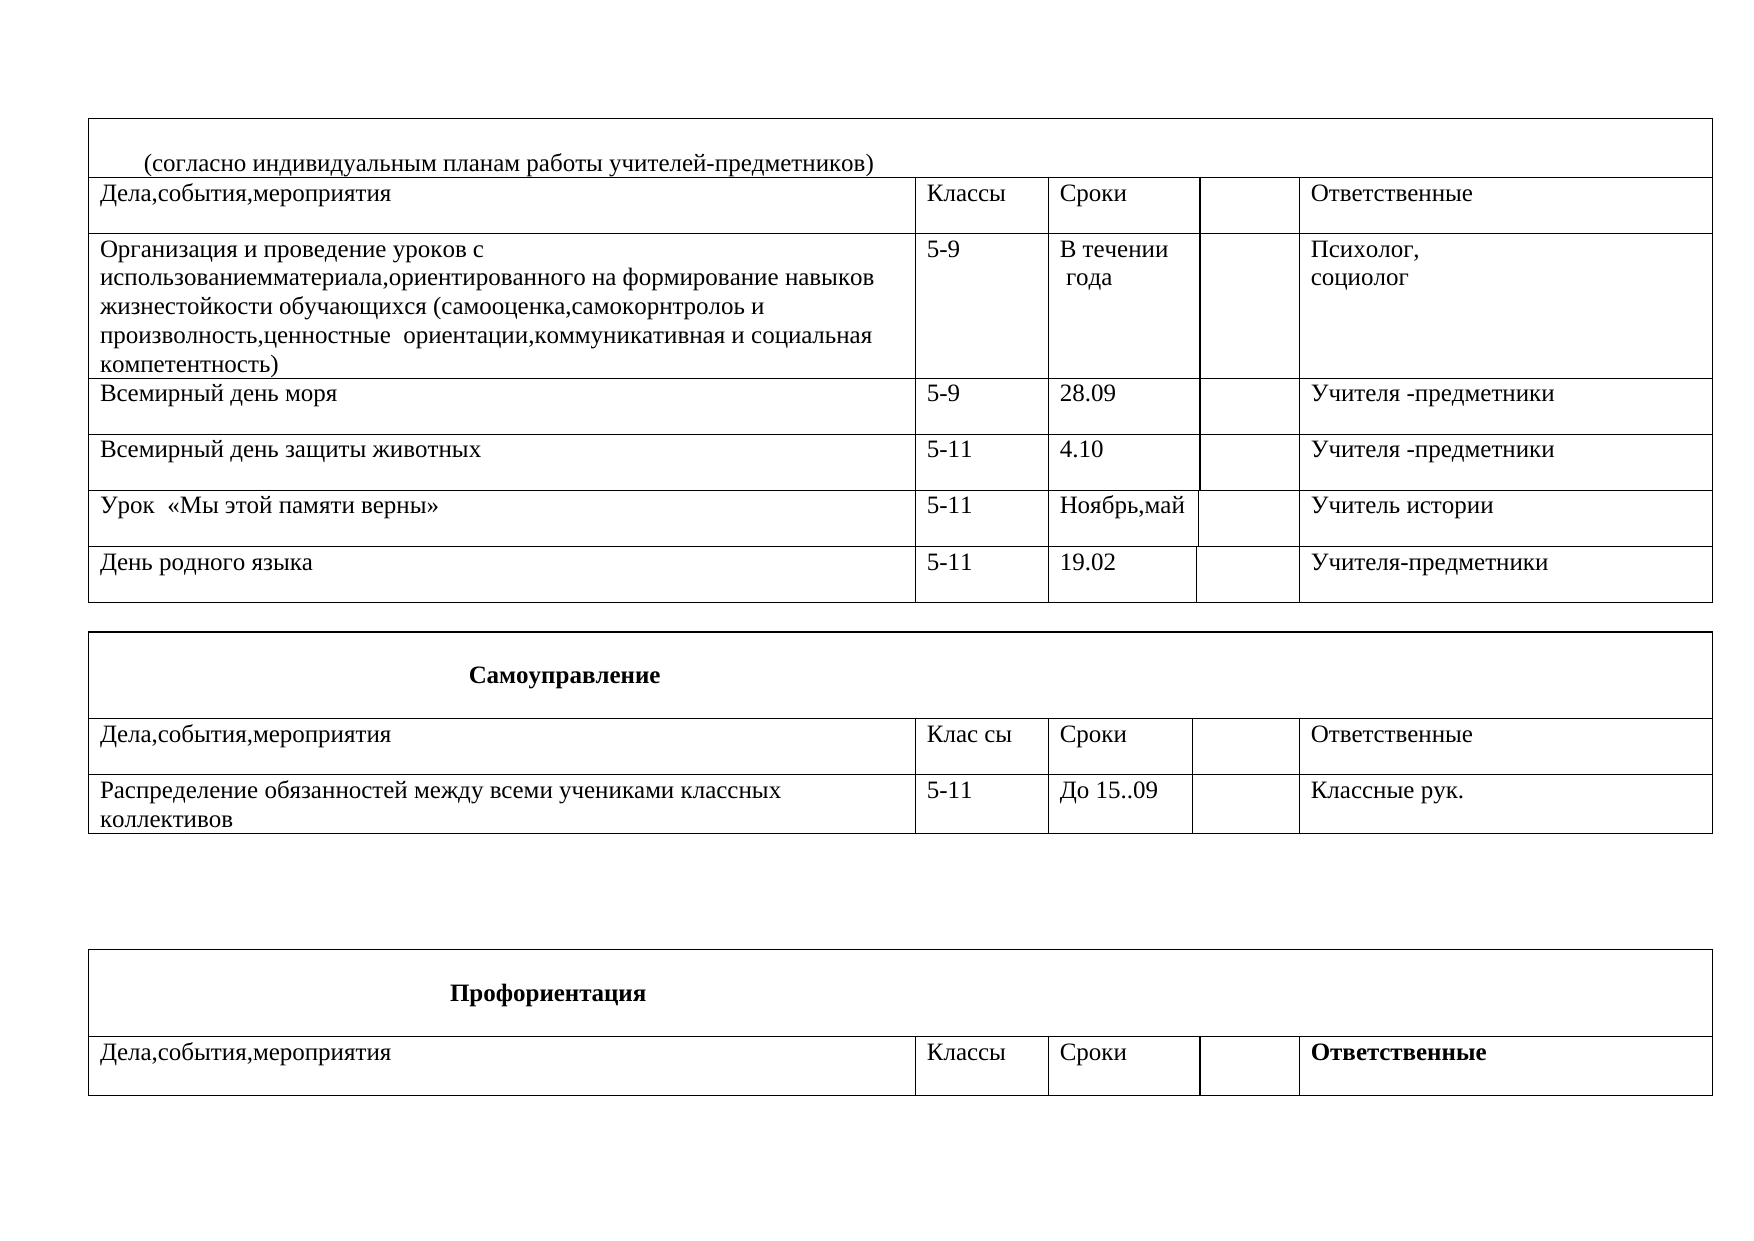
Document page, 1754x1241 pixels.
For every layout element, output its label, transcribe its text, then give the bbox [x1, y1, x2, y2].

table_cell 28.09 [1049, 379, 1199, 433]
table_cell Ноябрь,май [1049, 491, 1198, 546]
table_header Профориентация [89, 950, 1712, 1036]
table_cell [1201, 1037, 1299, 1094]
table_cell Сроки [1049, 1037, 1199, 1094]
table_cell Классные рук. [1300, 775, 1712, 833]
table_cell Психолог, социолог [1300, 234, 1712, 377]
table_cell Учителя -предметники [1300, 435, 1712, 489]
table_cell 5-9 [916, 379, 1048, 433]
table_cell 5-11 [916, 547, 1048, 602]
table_cell День родного языка [89, 547, 915, 602]
table_cell Дела,события,мероприятия [89, 1037, 915, 1094]
table_cell [1201, 379, 1299, 433]
table_cell 5-11 [916, 435, 1048, 489]
table_cell [1201, 178, 1299, 233]
table_cell Учителя -предметники [1300, 379, 1712, 433]
table_cell Ответственные [1300, 178, 1712, 233]
table_cell Всемирный день защиты животных [89, 435, 915, 489]
table_cell [1199, 491, 1299, 546]
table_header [89, 119, 1712, 177]
table_cell Ответственные [1300, 1037, 1712, 1094]
table_header Самоуправление [89, 633, 1712, 718]
table_cell Дела,события,мероприятия [89, 178, 915, 233]
table_cell Сроки [1049, 719, 1192, 774]
table_cell До 15..09 [1049, 775, 1192, 833]
table_cell 4.10 [1049, 435, 1199, 489]
table_cell Ответственные [1300, 719, 1712, 774]
table_cell Классы [916, 1037, 1048, 1094]
table_cell Урок «Мы этой памяти верны» [89, 491, 915, 546]
table_cell [1193, 775, 1299, 833]
table_cell 19.02 [1049, 547, 1196, 602]
table_cell Распределение обязанностей между всеми учениками классных коллективов [89, 775, 915, 833]
table_cell Учитель истории [1300, 491, 1712, 546]
table_cell Классы [916, 178, 1048, 233]
table_cell Всемирный день моря [89, 379, 915, 433]
table_cell [1201, 234, 1299, 377]
table_cell 5-11 [916, 775, 1048, 833]
table_cell Учителя-предметники [1300, 547, 1712, 602]
table_cell 5-9 [916, 234, 1048, 377]
table_cell В течении года [1049, 234, 1199, 377]
table_cell Организация и проведение уроков с использованиемматериала,ориентированного на формирование навыков жизнестойкости обучающихся (самооценка,самокорнтролоь и произволность,ценностные ориентации,коммуникативная и социальная компетентность) [89, 234, 915, 377]
table_cell [1201, 435, 1299, 489]
table_cell 5-11 [916, 491, 1048, 546]
table_cell Клас сы [916, 719, 1048, 774]
table_cell [1193, 719, 1299, 774]
table_cell [1197, 547, 1299, 602]
table_cell Дела,события,мероприятия [89, 719, 915, 774]
table_cell Сроки [1049, 178, 1199, 233]
